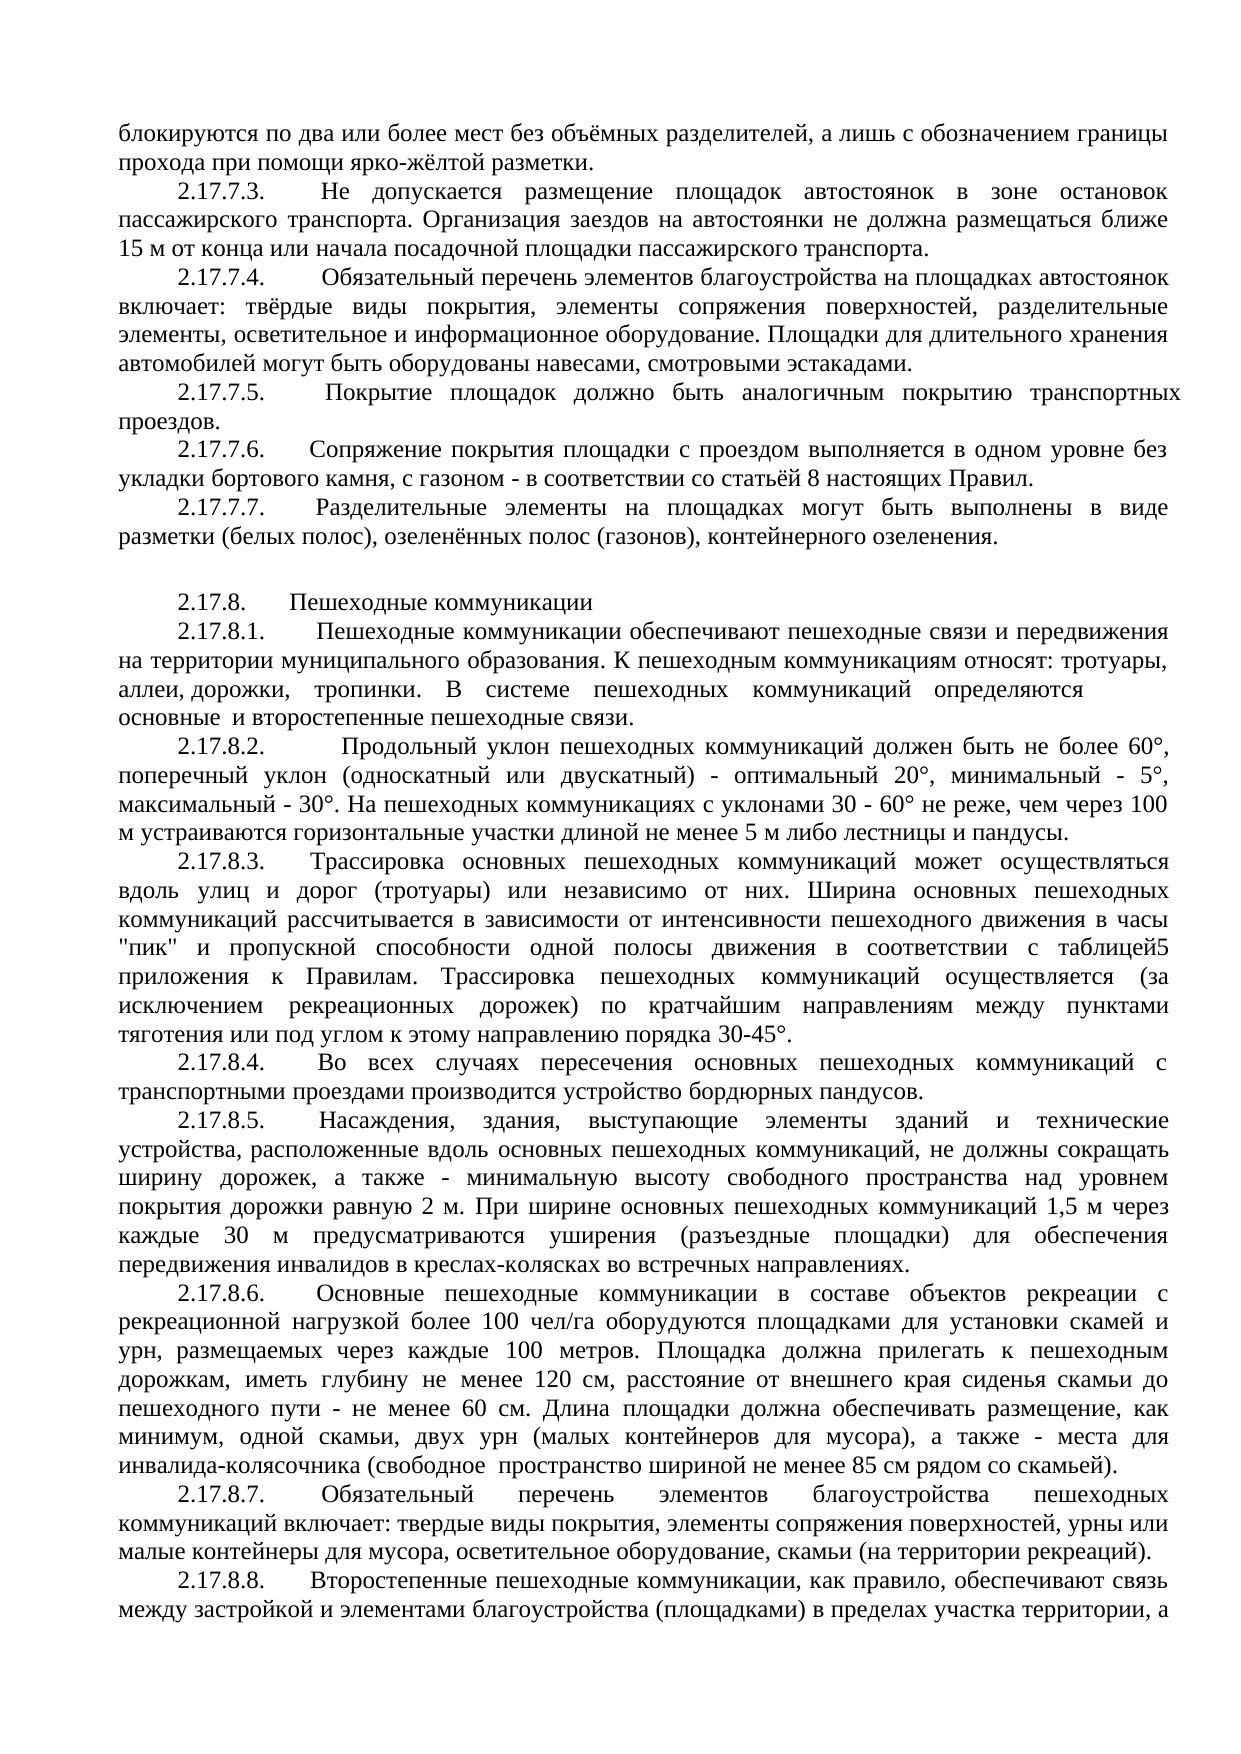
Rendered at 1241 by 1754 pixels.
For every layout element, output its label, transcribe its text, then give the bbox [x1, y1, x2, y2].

list Обязательный перечень элементов благоустройства пешеходных коммуникаций включает: твердые виды покрытия, элементы сопряжения поверхностей, урны или малые контейнеры для мусора, осветительное оборудование, скамьи (на территории рекреаций). [118, 1479, 1169, 1565]
list Во всех случаях пересечения основных пешеходных коммуникаций с транспортными проездами производится устройство бордюрных пандусов. [118, 1047, 1168, 1105]
list Не допускается размещение площадок автостоянок в зоне остановок пассажирского транспорта. Организация заездов на автостоянки не должна размещаться ближе 15 м от конца или начала посадочной площадки пассажирского транспорта. [118, 176, 1169, 262]
list Продольный уклон пешеходных коммуникаций должен быть не более 60°, поперечный уклон (односкатный или двускатный) - оптимальный 20°, минимальный - 5°, максимальный - 30°. На пешеходных коммуникациях с уклонами 30 - 60° не реже, чем через 100 м устраиваются горизонтальные участки длиной не менее 5 м либо лестницы и пандусы. [118, 731, 1169, 846]
list Обязательный перечень элементов благоустройства на площадках автостоянок включает: твёрдые виды покрытия, элементы сопряжения поверхностей, разделительные элементы, осветительное и информационное оборудование. Площадки для длительного хранения автомобилей могут быть оборудованы навесами, смотровыми эстакадами. [118, 262, 1169, 377]
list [118, 1565, 1169, 1623]
list Трассировка основных пешеходных коммуникаций может осуществляться вдоль улиц и дорог (тротуары) или независимо от них. Ширина основных пешеходных коммуникаций рассчитывается в зависимости от интенсивности пешеходного движения в часы "пик" и пропускной способности одной полосы движения в соответствии с таблицей5 приложения к Правилам. Трассировка пешеходных коммуникаций осуществляется (за исключением рекреационных дорожек) по кратчайшим направлениям между пунктами тяготения или под углом к этому направлению порядка 30-45°. [118, 846, 1169, 1047]
list Пешеходные коммуникации [118, 587, 1181, 616]
list Разделительные элементы на площадках могут быть выполнены в виде разметки (белых полос), озеленённых полос (газонов), контейнерного озеленения. [118, 492, 1169, 549]
list Основные пешеходные коммуникации в составе объектов рекреации с рекреационной нагрузкой более 100 чел/га оборудуются площадками для установки скамей и урн, размещаемых через каждые 100 метров. Площадка должна прилегать к пешеходным дорожкам, иметь глубину не менее 120 см, расстояние от внешнего края сиденья скамьи до пешеходного пути - не менее 60 см. Длина площадки должна обеспечивать размещение, как минимум, одной скамьи, двух урн (малых контейнеров для мусора), а также - места для инвалида-колясочника (свободное пространство шириной не менее 85 см рядом со скамьей). [118, 1278, 1169, 1479]
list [118, 118, 1168, 176]
list Сопряжение покрытия площадки с проездом выполняется в одном уровне без укладки бортового камня, с газоном - в соответствии со статьёй 8 настоящих Правил. [118, 434, 1168, 492]
list Насаждения, здания, выступающие элементы зданий и технические устройства, расположенные вдоль основных пешеходных коммуникаций, не должны сокращать ширину дорожек, а также - минимальную высоту свободного пространства над уровнем покрытия дорожки равную 2 м. При ширине основных пешеходных коммуникаций 1,5 м через каждые 30 м предусматриваются уширения (разъездные площадки) для обеспечения передвижения инвалидов в креслах-колясках во встречных направлениях. [118, 1105, 1169, 1277]
list Пешеходные коммуникации обеспечивают пешеходные связи и передвижения на территории муниципального образования. К пешеходным коммуникациям относят: тротуары, аллеи, дорожки, тропинки. В системе пешеходных коммуникаций определяются основные и второстепенные пешеходные связи. [118, 616, 1168, 731]
list Покрытие площадок должно быть аналогичным покрытию транспортных проездов. [118, 377, 1181, 434]
